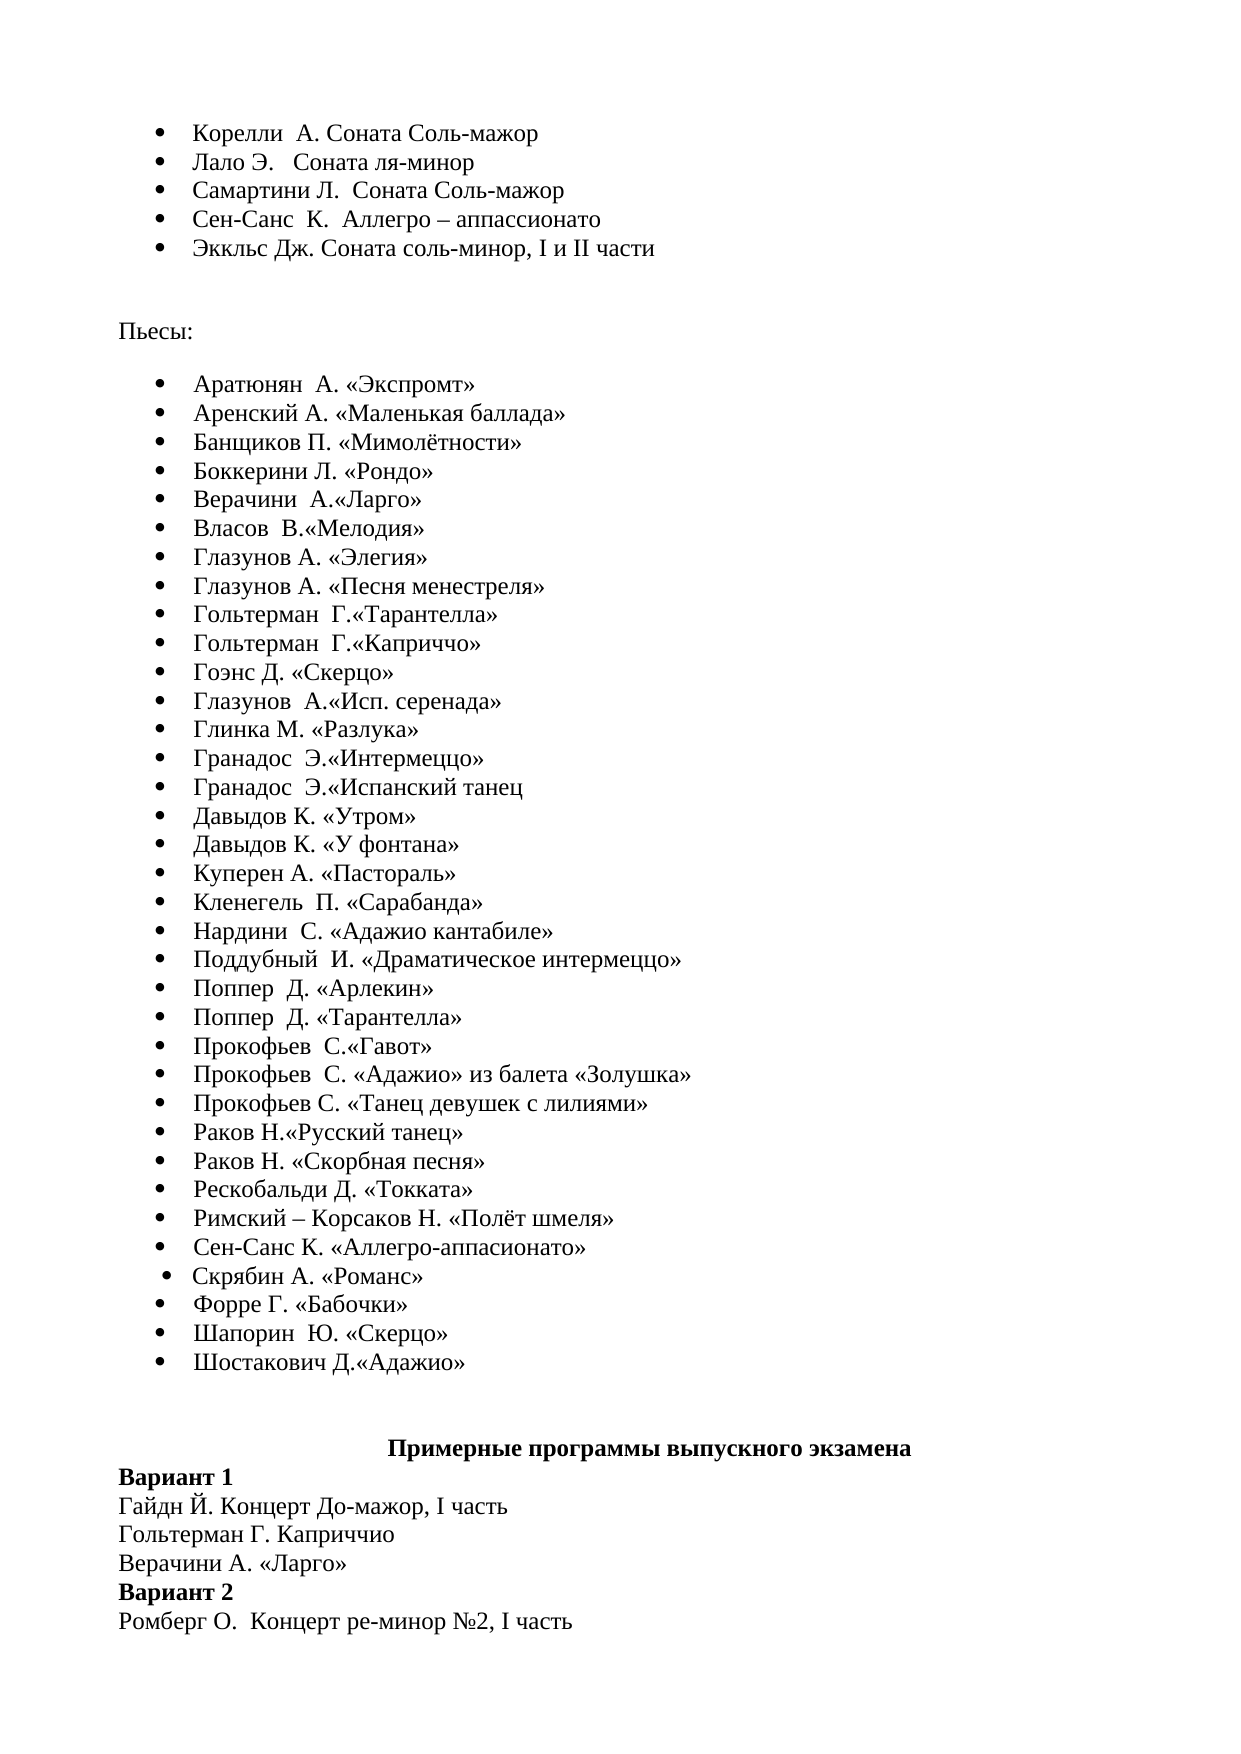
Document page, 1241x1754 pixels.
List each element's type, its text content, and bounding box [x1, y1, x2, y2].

list Прокофьев С.«Гавот» [156, 1031, 1122, 1059]
list Шапорин Ю. «Скерцо» [156, 1318, 1122, 1347]
list Самартини Л. Соната Соль-мажор [156, 176, 1122, 204]
list Верачини А. «Ларго» [118, 1548, 1122, 1577]
list Эккльс Дж. Соната соль-минор, I и II части [156, 233, 1122, 262]
list Скрябин А. «Романс» [148, 1261, 1122, 1289]
list Корелли А. Соната Соль-мажор [156, 118, 1122, 147]
list Поппер Д. «Арлекин» [156, 973, 1122, 1002]
list Гайдн Й. Концерт До-мажор, I часть [118, 1491, 1122, 1519]
list Нардини С. «Адажио кантабиле» [156, 916, 1122, 944]
list Гранадос Э.«Испанский танец [156, 772, 1122, 801]
list Глазунов А. «Элегия» [156, 542, 1122, 571]
list Давыдов К. «У фонтана» [156, 829, 1122, 858]
list Рескобальди Д. «Токката» [156, 1174, 1122, 1203]
list Верачини А.«Ларго» [156, 484, 1122, 513]
text Вариант 2 [118, 1577, 1122, 1606]
list Раков Н. «Скорбная песня» [156, 1146, 1122, 1174]
list Сен-Санс К. «Аллегро-аппасионато» [156, 1232, 1122, 1261]
list Поппер Д. «Тарантелла» [156, 1002, 1122, 1031]
text Вариант 1 [118, 1462, 1122, 1491]
list Лало Э. Соната ля-минор [156, 147, 1122, 176]
list Гольтерман Г. Каприччио [118, 1519, 1122, 1548]
list Гольтерман Г.«Каприччо» [156, 628, 1122, 657]
list Римский – Корсаков Н. «Полёт шмеля» [156, 1203, 1122, 1232]
list Гольтерман Г.«Тарантелла» [156, 599, 1122, 628]
list Прокофьев С. «Адажио» из балета «Золушка» [156, 1059, 1122, 1088]
text Пьесы: [118, 316, 1122, 344]
list Давыдов К. «Утром» [156, 801, 1122, 829]
list Банщиков П. «Мимолётности» [156, 427, 1122, 456]
list Сен-Санс К. Аллегро – аппассионато [156, 204, 1122, 233]
list Прокофьев С. «Танец девушек с лилиями» [156, 1088, 1122, 1117]
list Глинка М. «Разлука» [156, 714, 1122, 743]
list Глазунов А. «Песня менестреля» [156, 571, 1122, 599]
list Власов В.«Мелодия» [156, 513, 1122, 542]
list Аренский А. «Маленькая баллада» [156, 398, 1122, 427]
list Шостакович Д.«Адажио» [156, 1347, 1122, 1376]
list Ромберг О. Концерт ре-минор №2, I часть [118, 1606, 1122, 1634]
list Кленегель П. «Сарабанда» [156, 887, 1122, 916]
list Аратюнян А. «Экспромт» [156, 369, 1122, 398]
list Глазунов А.«Исп. серенада» [156, 686, 1122, 714]
list Куперен А. «Пастораль» [156, 858, 1122, 887]
list Форре Г. «Бабочки» [156, 1289, 1122, 1318]
list Боккерини Л. «Рондо» [156, 456, 1122, 484]
text Примерные программы выпускного экзамена [118, 1433, 1122, 1462]
list Раков Н.«Русский танец» [156, 1117, 1122, 1146]
list Поддубный И. «Драматическое интермеццо» [156, 944, 1122, 973]
list Гранадос Э.«Интермеццо» [156, 743, 1122, 772]
list Гоэнс Д. «Скерцо» [156, 657, 1122, 686]
